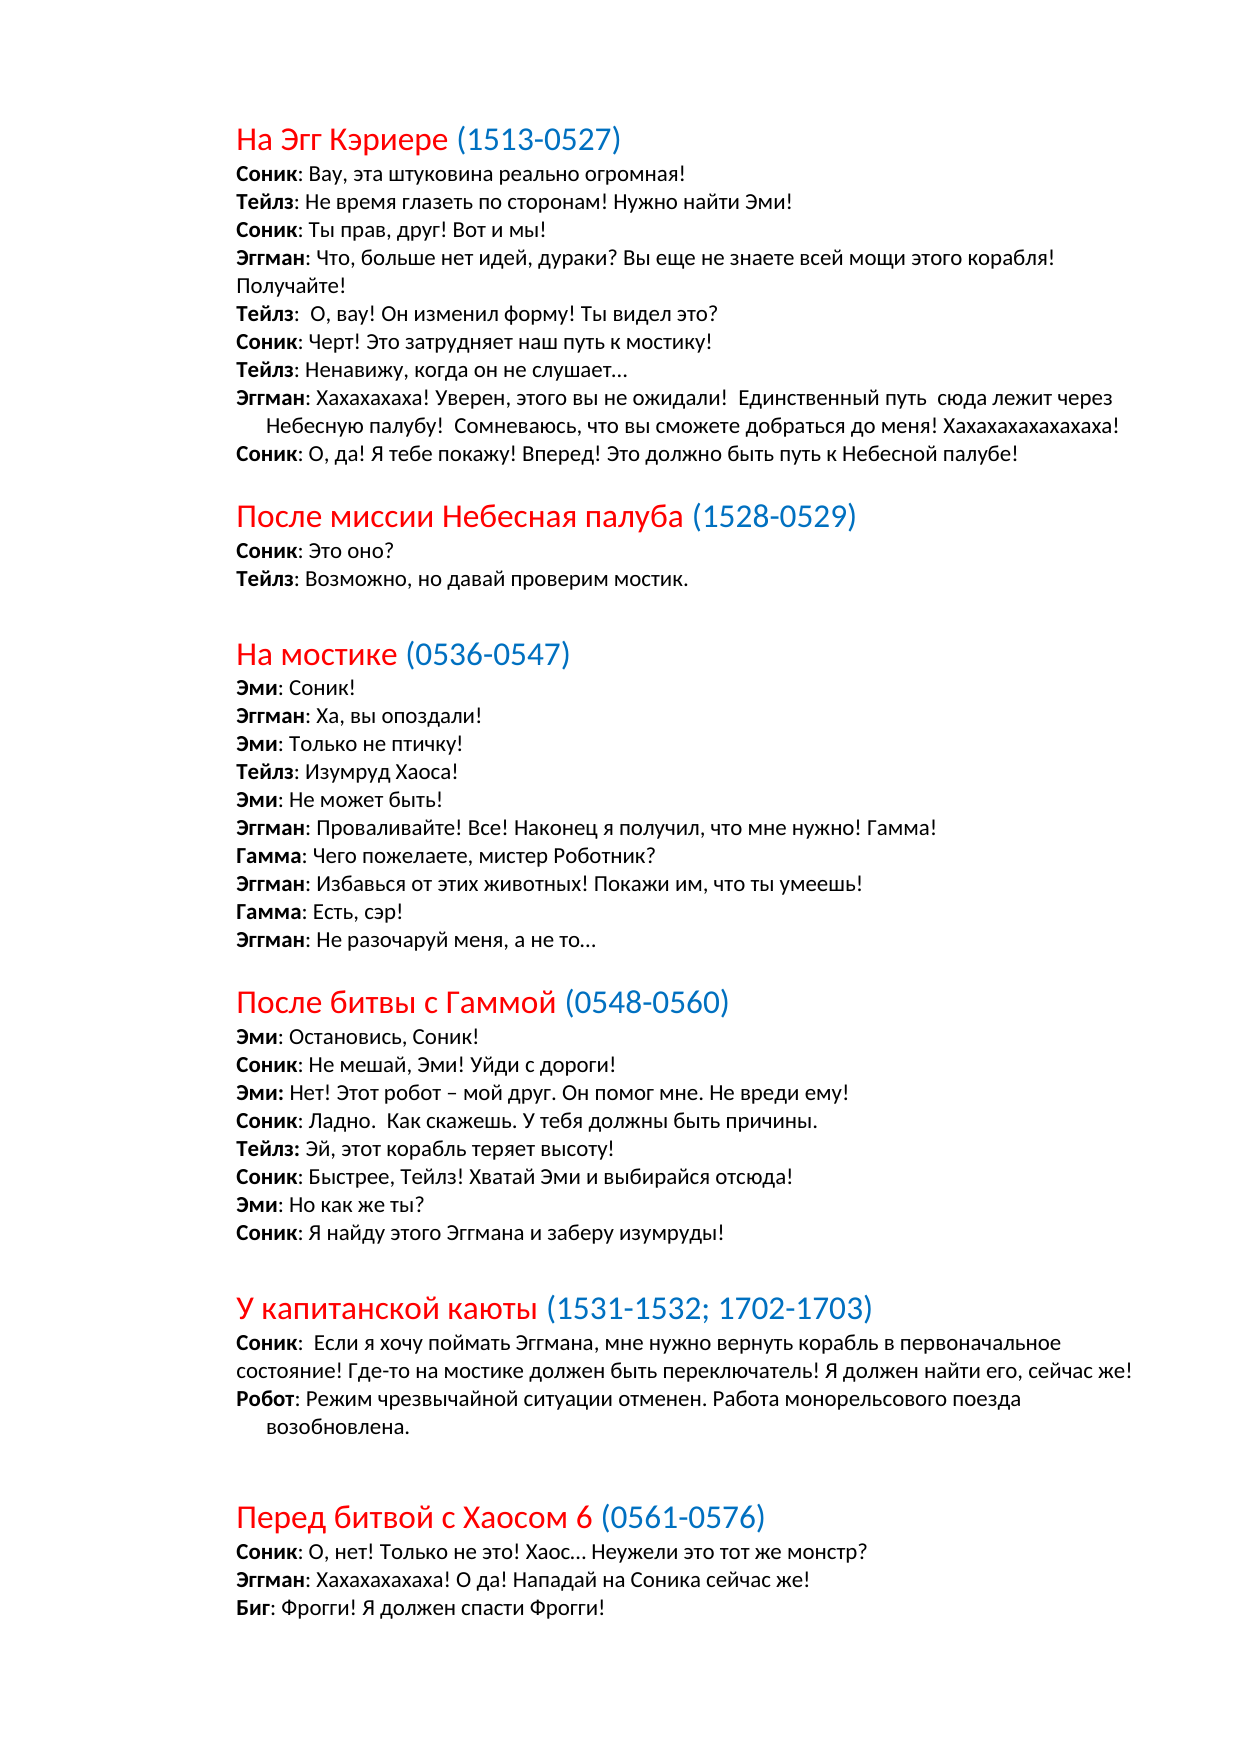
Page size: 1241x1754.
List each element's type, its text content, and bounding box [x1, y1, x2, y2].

text После миссии Небесная палуба (1528-0529) [236, 495, 1152, 536]
text Эми: Остановись, Соник! [236, 1022, 1152, 1050]
text Гамма: Чего пожелаете, мистер Роботник? [236, 841, 1152, 869]
text Тейлз: Изумруд Хаоса! [236, 757, 1152, 785]
text После битвы с Гаммой (0548-0560) [236, 982, 1152, 1022]
text Соник: Не мешай, Эми! Уйди с дороги! [236, 1050, 1152, 1078]
text Соник: Вау, эта штуковина реально огромная! [236, 159, 1152, 187]
text Эми: Нет! Этот робот – мой друг. Он помог мне. Не вреди ему! [236, 1078, 1152, 1106]
text Эми: Но как же ты? [236, 1190, 1152, 1218]
text Соник: Ты прав, друг! Вот и мы! [236, 215, 1152, 243]
text Соник: Ладно. Как скажешь. У тебя должны быть причины. [236, 1106, 1152, 1134]
text Соник: Это оно? [236, 536, 1152, 564]
text У капитанской каюты (1531-1532; 1702-1703) [236, 1287, 1152, 1328]
text Биг: Фрогги! Я должен спасти Фрогги! [236, 1593, 1152, 1621]
text Соник: Я найду этого Эггмана и заберу изумруды! [236, 1218, 1152, 1246]
text Соник: О, да! Я тебе покажу! Вперед! Это должно быть путь к Небесной палубе! [236, 439, 1152, 467]
text Эггман: Не разочаруй меня, а не то… [236, 926, 1152, 953]
text Соник: О, нет! Только не это! Хаос… Неужели это тот же монстр? [236, 1537, 1152, 1565]
text Эггман: Ха, вы опоздали! [236, 701, 1152, 729]
text Эми: Только не птичку! [236, 729, 1152, 757]
text Эггман: Хахахахахаха! О да! Нападай на Соника сейчас же! [236, 1565, 1152, 1593]
text Тейлз: Ненавижу, когда он не слушает… [236, 355, 1152, 383]
text Эми: Не может быть! [236, 785, 1152, 813]
text Эми: Соник! [236, 673, 1152, 701]
text На Эгг Кэриере (1513-0527) [236, 118, 1152, 159]
text Эггман: Проваливайте! Все! Наконец я получил, что мне нужно! Гамма! [236, 813, 1152, 841]
text Робот: Режим чрезвычайной ситуации отменен. Работа монорельсового поезда возобновлена. [236, 1384, 1152, 1440]
text Тейлз: Эй, этот корабль теряет высоту! [236, 1134, 1152, 1162]
text Перед битвой с Хаосом 6 (0561-0576) [236, 1496, 1152, 1537]
text Тейлз: Возможно, но давай проверим мостик. [236, 564, 1152, 592]
text Гамма: Есть, сэр! [236, 897, 1152, 926]
text Соник: Быстрее, Тейлз! Хватай Эми и выбирайся отсюда! [236, 1162, 1152, 1190]
text Тейлз: Не время глазеть по сторонам! Нужно найти Эми! [236, 187, 1152, 215]
text Соник: Если я хочу поймать Эггмана, мне нужно вернуть корабль в первоначальное состояние! Где-то на мостике должен быть переключатель! Я должен найти его, сейчас же! [236, 1328, 1152, 1384]
text Эггман: Избавься от этих животных! Покажи им, что ты умеешь! [236, 869, 1152, 897]
text На мостике (0536-0547) [236, 633, 1152, 673]
text Соник: Черт! Это затрудняет наш путь к мостику! [236, 327, 1152, 355]
text Эггман: Хахахахаха! Уверен, этого вы не ожидали! Единственный путь сюда лежит через Небесную палубу! Сомневаюсь, что вы сможете добраться до меня! Хахахахахахахаха! [236, 383, 1152, 439]
text Эггман: Что, больше нет идей, дураки? Вы еще не знаете всей мощи этого корабля! Получайте! [236, 243, 1152, 299]
text Тейлз: О, вау! Он изменил форму! Ты видел это? [236, 299, 1152, 327]
